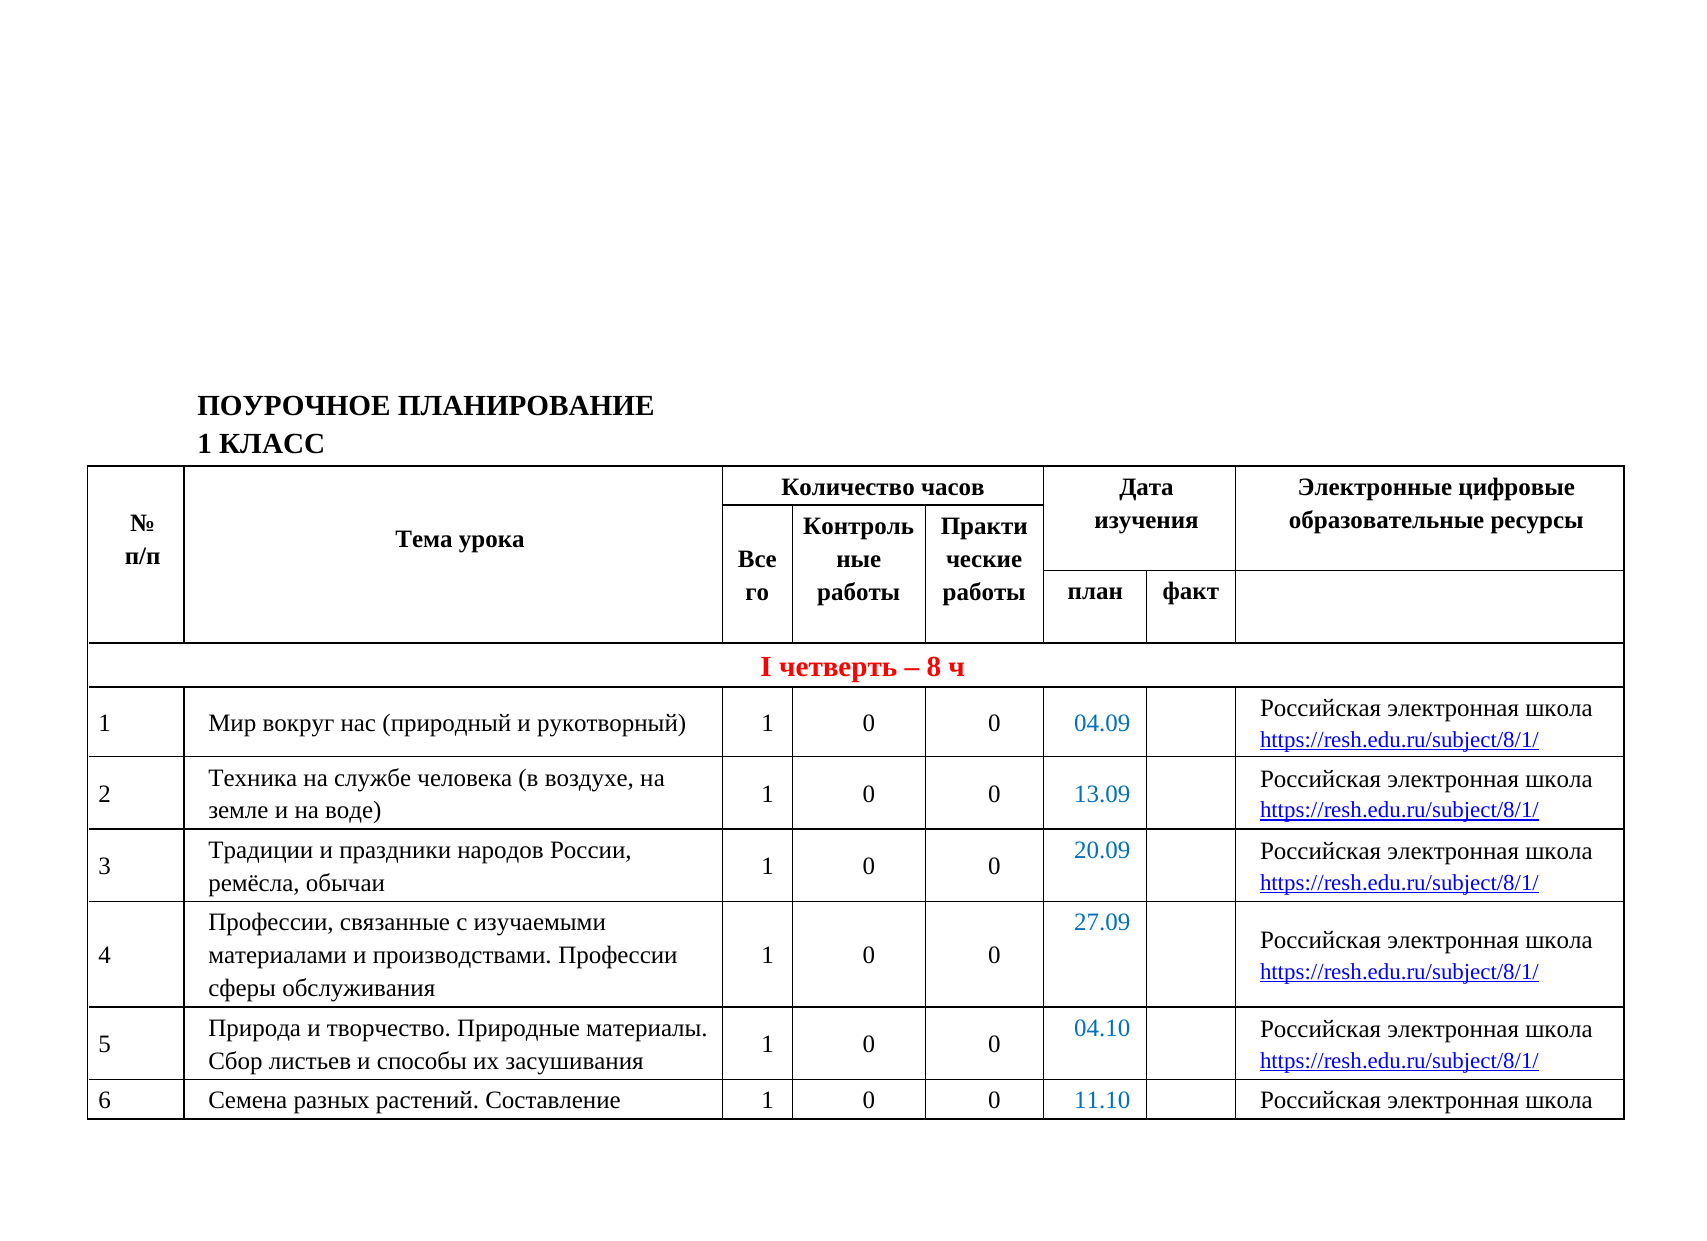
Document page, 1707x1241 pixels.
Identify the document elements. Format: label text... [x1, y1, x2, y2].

table_cell 0 [926, 688, 1043, 756]
table_cell I четверть – 8 ч [88, 643, 1623, 686]
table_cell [1236, 1080, 1623, 1118]
table_cell 0 [926, 757, 1043, 828]
table_cell Мир вокруг нас (природный и рукотворный) [185, 688, 722, 756]
text 1 КЛАСС [190, 426, 1618, 460]
table_cell 11.10 [1044, 1080, 1146, 1118]
table_cell Российская электронная школа https://resh.edu.ru/subject/8/1/ [1236, 830, 1623, 901]
table_cell [1147, 1080, 1235, 1118]
table_cell Традиции и праздники народов России, ремёсла, обычаи [185, 830, 722, 901]
table_cell 04.09 [1044, 688, 1146, 756]
table_header Количество часов [723, 467, 1043, 504]
table_cell Всего [723, 506, 792, 642]
table_cell Практические работы [926, 506, 1043, 642]
table_cell 0 [793, 688, 925, 756]
table_cell 1 [723, 757, 792, 828]
table_cell 1 [723, 1008, 792, 1078]
table_cell [1236, 571, 1623, 642]
table_header Дата изучения [1044, 467, 1235, 570]
table_cell 1 [88, 687, 183, 756]
table_header Тема урока [185, 467, 722, 642]
table_cell Российская электронная школа https://resh.edu.ru/subject/8/1/ [1236, 757, 1623, 828]
table_cell план [1044, 571, 1146, 642]
table_cell факт [1147, 571, 1235, 642]
table_header Электронные цифровые образовательные ресурсы [1236, 467, 1623, 570]
table_header № п/п [88, 467, 183, 642]
table_cell 04.10 [1044, 1008, 1146, 1078]
table_cell 0 [793, 830, 925, 901]
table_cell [185, 1080, 722, 1118]
table_cell [1147, 757, 1235, 828]
table_cell Природа и творчество. Природные материалы. Сбор листьев и способы их засушивания [185, 1008, 722, 1078]
table_cell [1147, 830, 1235, 901]
table_cell Профессии, связанные с изучаемыми материалами и производствами. Профессии сферы обслуживания [185, 902, 722, 1006]
table_cell 27.09 [1044, 902, 1146, 1006]
table_cell Российская электронная школа https://resh.edu.ru/subject/8/1/ [1236, 902, 1623, 1006]
table_cell 5 [88, 1007, 183, 1078]
table_cell 0 [793, 1080, 925, 1118]
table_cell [1236, 1008, 1623, 1078]
table_cell 0 [926, 1080, 1043, 1118]
table_cell 1 [723, 830, 792, 901]
table_cell Российская электронная школа https://resh.edu.ru/subject/8/1/ [1236, 688, 1623, 756]
table_cell 0 [926, 1008, 1043, 1078]
table_cell 13.09 [1044, 757, 1146, 828]
table_cell Контрольные работы [793, 506, 925, 642]
table_cell 1 [723, 1080, 792, 1118]
text ПОУРОЧНОЕ ПЛАНИРОВАНИЕ [190, 388, 1618, 421]
table_cell [1147, 688, 1235, 756]
table_cell 1 [723, 902, 792, 1006]
table_cell 0 [926, 902, 1043, 1006]
table_cell 2 [88, 757, 183, 828]
table_cell 3 [88, 829, 183, 901]
table_cell Техника на службе человека (в воздухе, на земле и на воде) [185, 757, 722, 828]
table_cell [1147, 902, 1235, 1006]
table_cell 4 [88, 902, 183, 1006]
table_cell 1 [723, 688, 792, 756]
table_cell 0 [793, 902, 925, 1006]
table_cell [1147, 1008, 1235, 1078]
table_cell 20.09 [1044, 830, 1146, 901]
table_cell 0 [793, 1008, 925, 1078]
table_cell 0 [793, 757, 925, 828]
table_cell 6 [88, 1080, 183, 1118]
table_cell 0 [926, 830, 1043, 901]
